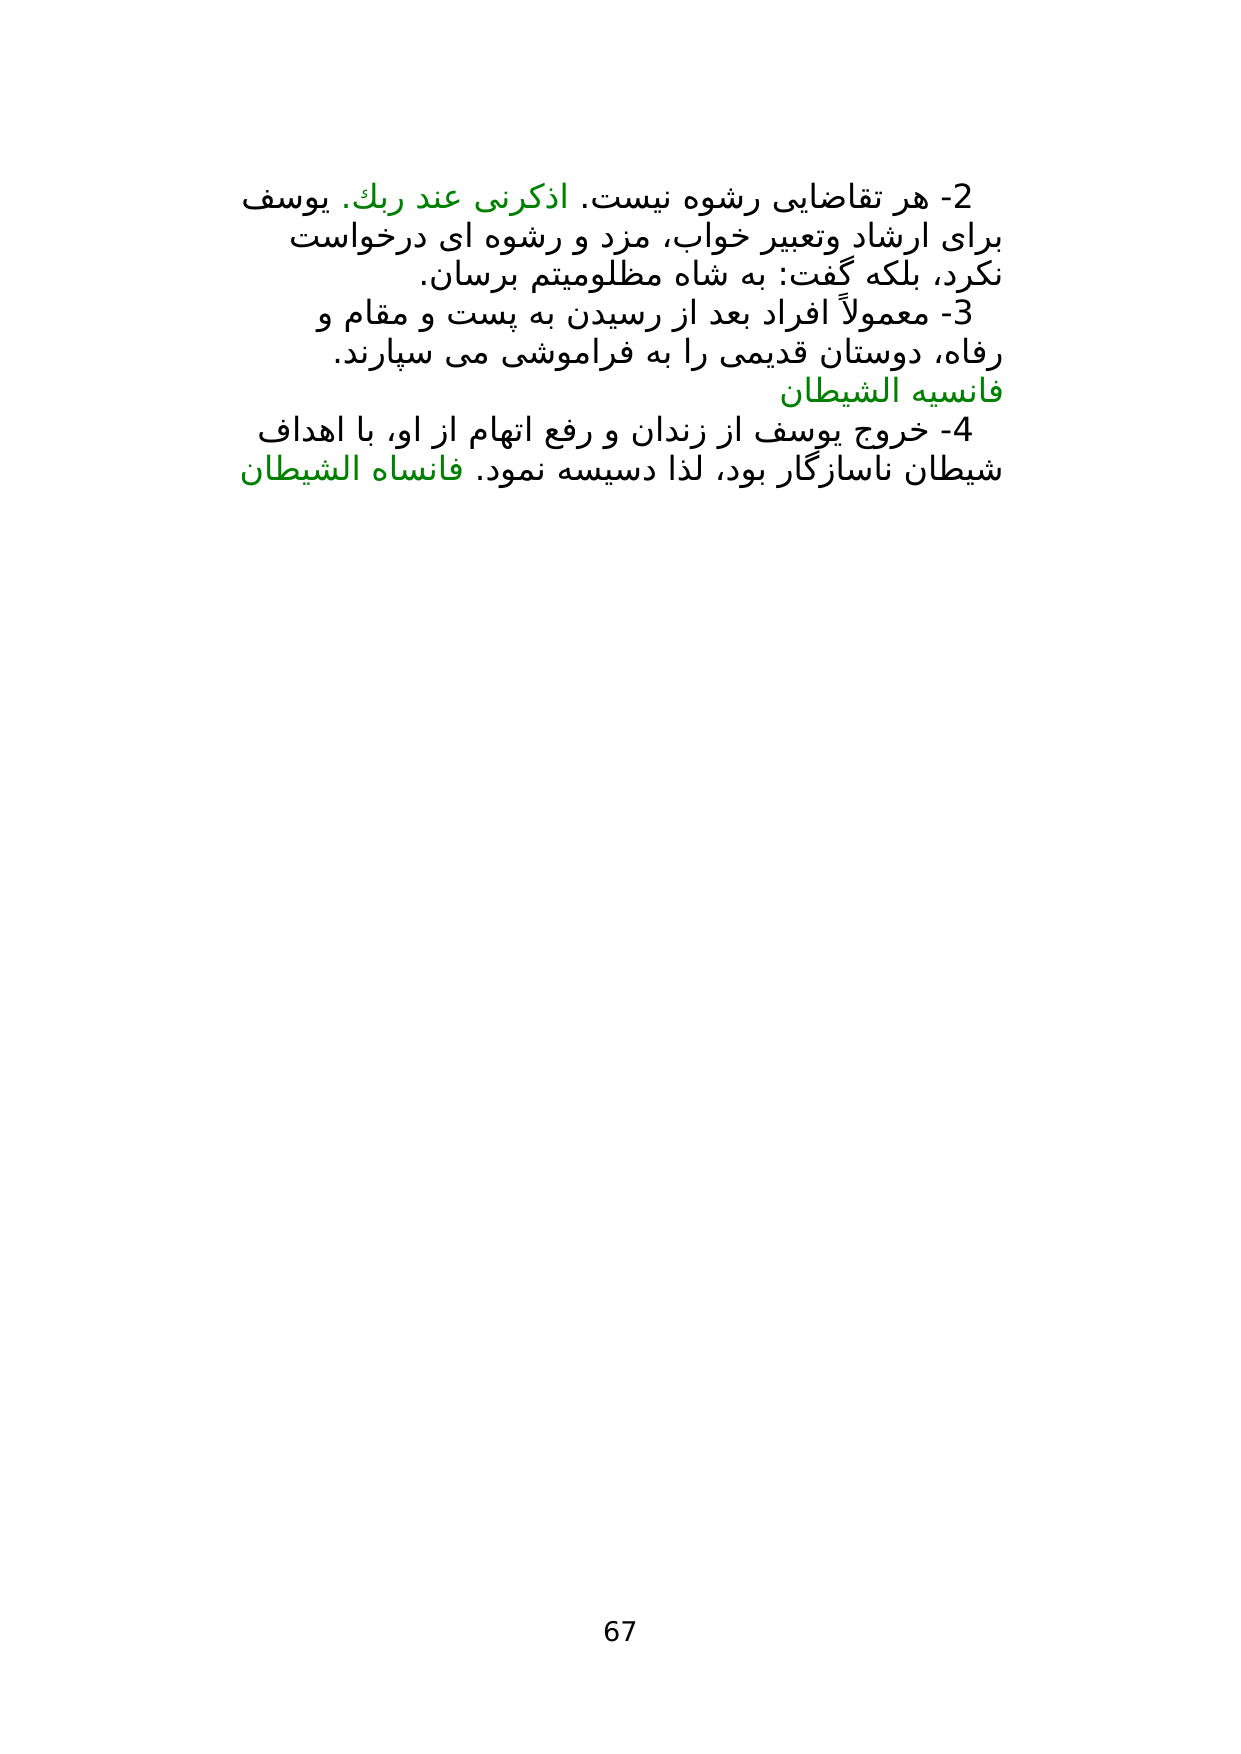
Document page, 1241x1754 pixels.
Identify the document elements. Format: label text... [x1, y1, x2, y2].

text 4- خروج يوسف از زندان و رفع اتهام از او، با اهداف شيطان ناسازگار بود، لذا دسيسه نمود. فانساه الشيطان [236, 410, 1004, 488]
text 3- معمولاً افراد بعد از رسيدن به پست و مقام و رفاه، دوستان قديمى را به فراموشى مى سپارند. فانسيه الشيطان [236, 294, 1004, 410]
text 2- هر تقاضايى رشوه نيست. اذكرنى عند ربك. يوسف براى ارشاد وتعبير خواب، مزد و رشوه اى درخواست نكرد، بلكه گفت: به شاه مظلوميتم برسان. [236, 177, 1004, 294]
